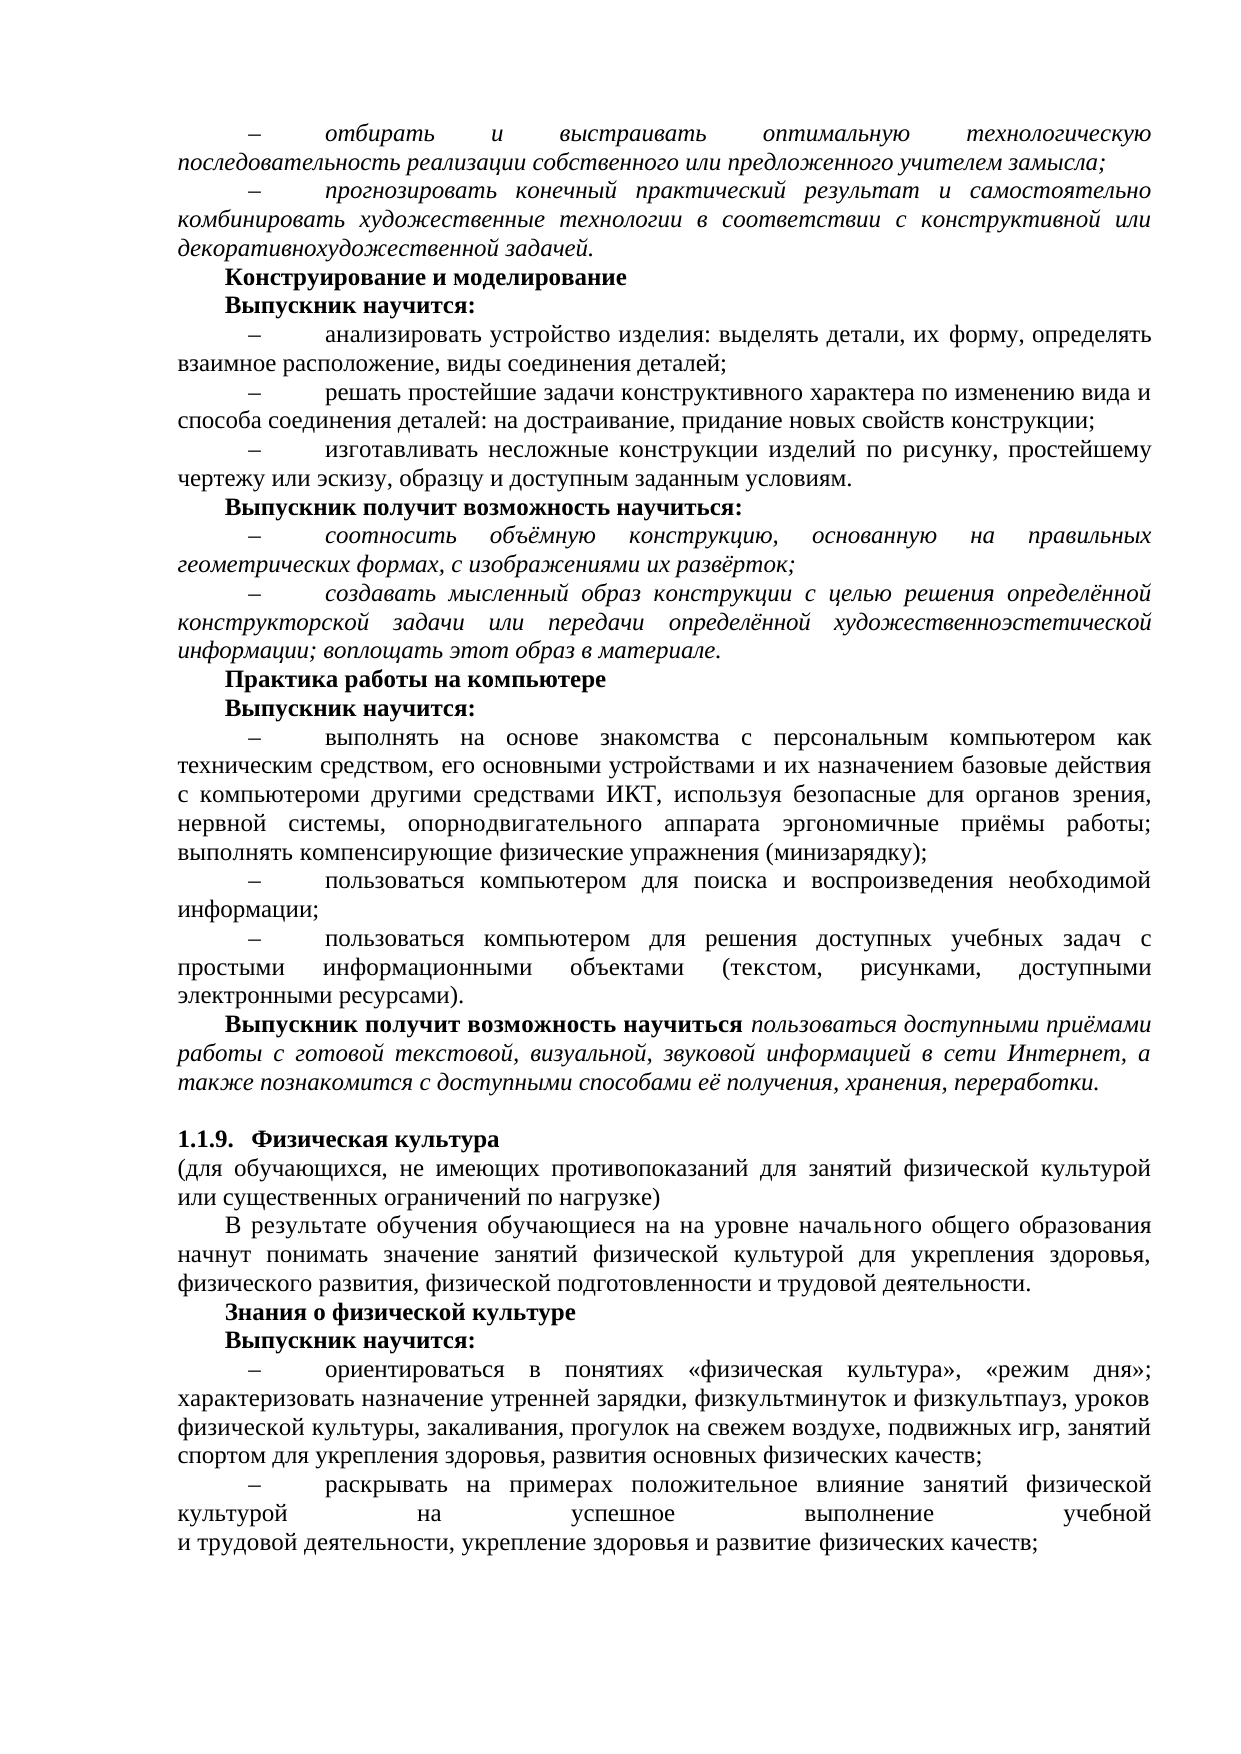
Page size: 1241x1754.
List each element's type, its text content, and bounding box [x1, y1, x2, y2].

text Выпускник получит возможность научиться пользоваться доступными приёмами работы с готовой текстовой, визуальной, звуковой информацией в сети Интернет, а также познакомится с доступными способами её получения, хранения, переработки. [177, 1009, 1152, 1096]
text прогнозировать конечный практический результат и самостоятельно комбинировать художественные технологии в соответствии с конструктивной или декоративно­художественной задачей. [177, 176, 1152, 262]
text ориентироваться в понятиях «физическая культура», «режим дня»; характеризовать назначение утренней зарядки, физкультминуток и физкультпауз, уроков физической культуры, закаливания, прогулок на свежем воздухе, подвижных игр, занятий спортом для укрепления здоровья, развития основных физических качеств; [177, 1354, 1152, 1469]
text Выпускник получит возможность научиться: [177, 492, 1152, 521]
text раскрывать на примерах положительное влияние занятий физической культурой на успешное выполнение учебной и трудовой деятельности, укрепление здоровья и развитие физических качеств; [177, 1469, 1152, 1556]
text Практика работы на компьютере [177, 664, 1152, 693]
text создавать мысленный образ конструкции с целью решения определённой конструкторской задачи или передачи определённой художественно­эстетической информации; воплощать этот образ в материале. [177, 578, 1152, 664]
text пользоваться компьютером для решения доступных учебных задач с простыми информационными объектами (текстом, рисунками, доступными электронными ресурсами). [177, 923, 1152, 1009]
subtitle Физическая культура [177, 1124, 1152, 1153]
text отбирать и выстраивать оптимальную технологическую последовательность реализации собственного или предложенного учителем замысла; [177, 118, 1152, 176]
text Конструирование и моделирование [177, 262, 1152, 291]
text решать простейшие задачи конструктивного характера по изменению вида и способа соединения деталей: на достраивание, придание новых свойств конструкции; [177, 377, 1152, 434]
text пользоваться компьютером для поиска и воспроизведения необходимой информации; [177, 866, 1152, 923]
text Выпускник научится: [177, 291, 1152, 319]
text Выпускник научится: [177, 1326, 1152, 1354]
text изготавливать несложные конструкции изделий по рисунку, простейшему чертежу или эскизу, образцу и доступным заданным условиям. [177, 434, 1152, 492]
text выполнять на основе знакомства с персональным компьютером как техническим средством, его основными устройствами и их назначением базовые действия с компьютероми другими средствами ИКТ, используя безопасные для органов зрения, нервной системы, опорно­двигательного аппарата эргономичные приёмы работы; выполнять компенсирующие физические упражнения (мини­зарядку); [177, 722, 1152, 866]
text Знания о физической культуре [177, 1297, 1152, 1326]
text (для обучающихся, не имеющих противопоказаний для занятий физической культурой или существенных ограничений по нагрузке) [177, 1153, 1152, 1211]
text В результате обучения обучающиеся на на уровне начального общего образования начнут понимать значение занятий физической культурой для укрепления здоровья, физического развития, физической подготовленности и трудовой деятельности. [177, 1211, 1152, 1297]
text анализировать устройство изделия: выделять детали, их форму, определять взаимное расположение, виды соединения деталей; [177, 319, 1152, 377]
text соотносить объёмную конструкцию, основанную на правильных геометрических формах, с изображениями их развёрток; [177, 521, 1152, 578]
text Выпускник научится: [177, 693, 1152, 722]
